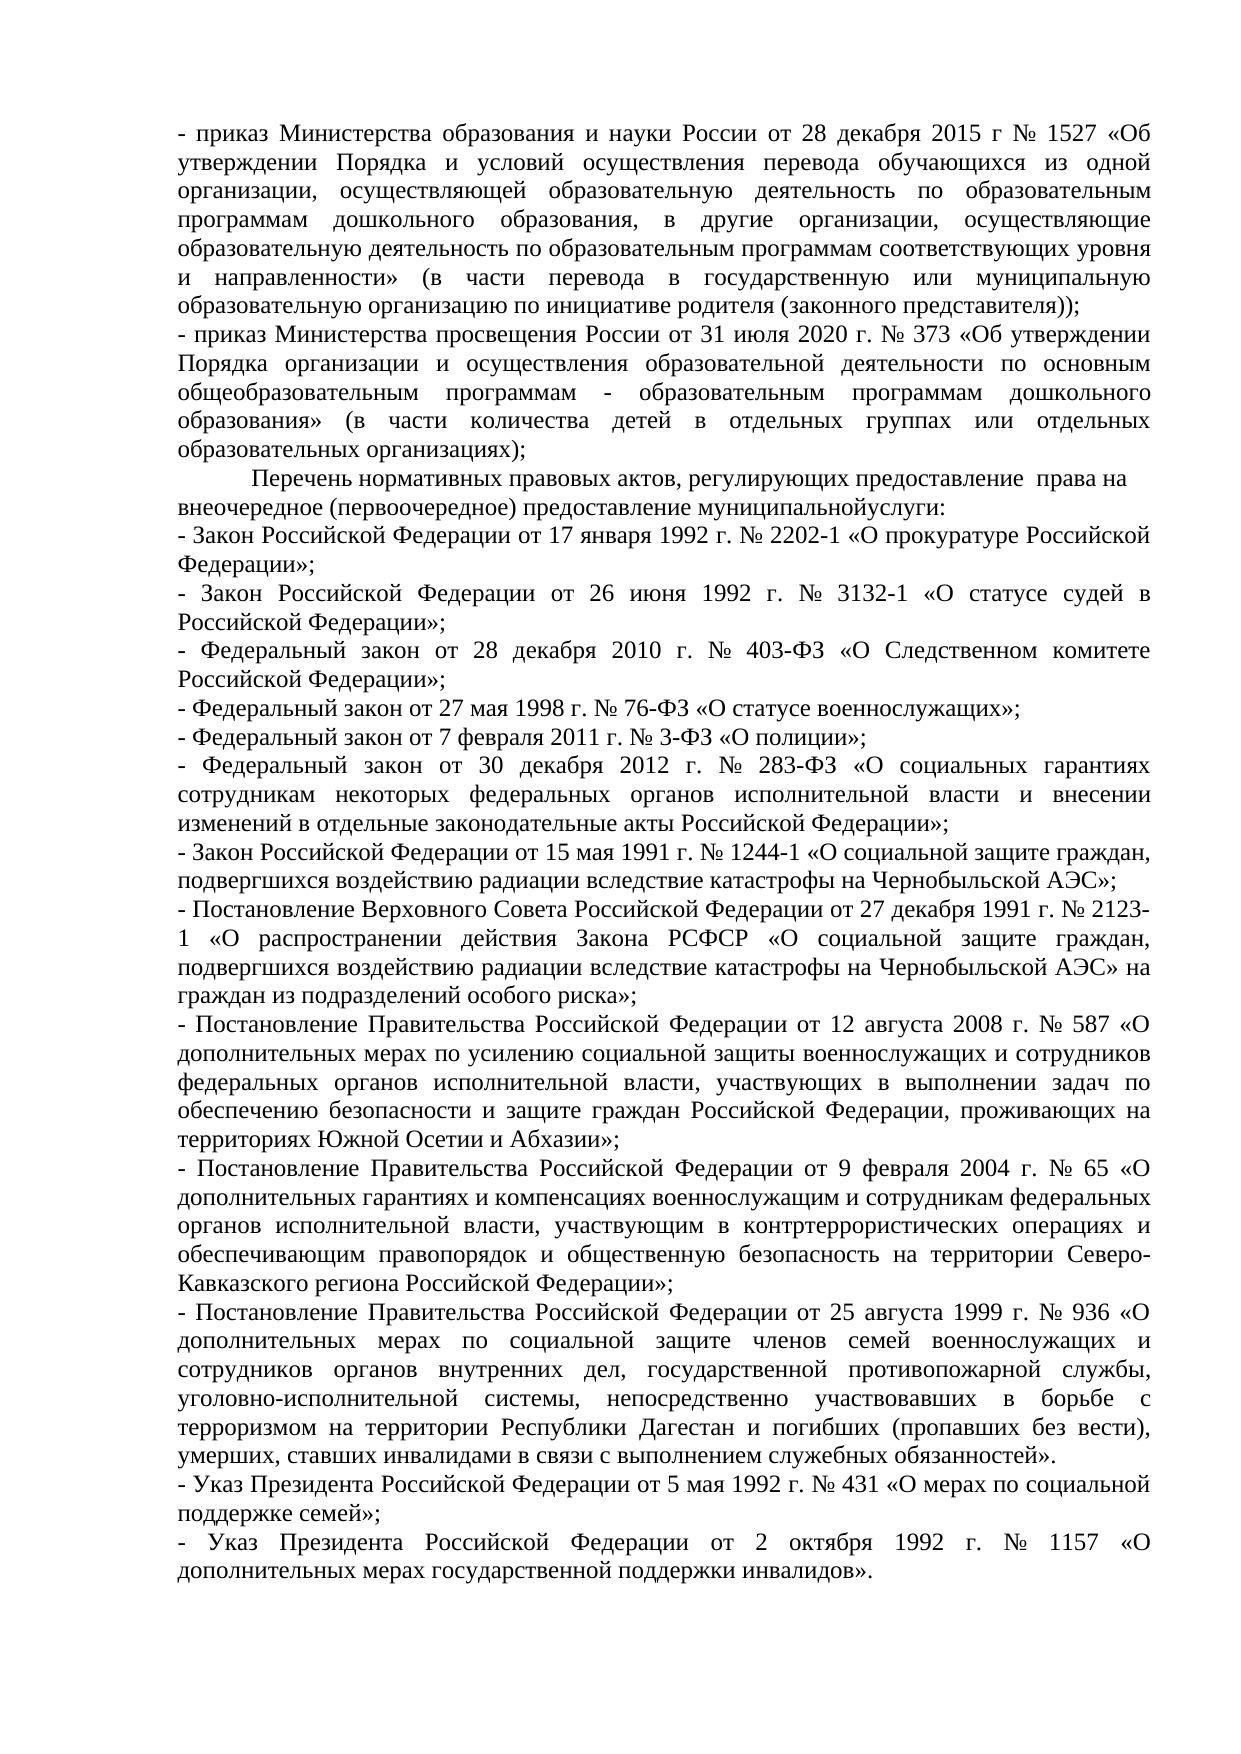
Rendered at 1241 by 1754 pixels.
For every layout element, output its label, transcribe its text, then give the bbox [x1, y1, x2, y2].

text - приказ Министерства образования и науки России от 28 декабря 2015 г № 1527 «Об утверждении Порядка и условий осуществления перевода обучающихся из одной организации, осуществляющей образовательную деятельность по образовательным программам дошкольного образования, в другие организации, осуществляющие образовательную деятельность по образовательным программам соответствующих уровня и направленности» (в части перевода в государственную или муниципальную образовательную организацию по инициативе родителя (законного представителя)); [177, 118, 1152, 319]
text - Закон Российской Федерации от 15 мая 1991 г. № 1244-1 «О социальной защите граждан, подвергшихся воздействию радиации вследствие катастрофы на Чернобыльской АЭС»; [177, 837, 1152, 894]
text - Постановление Правительства Российской Федерации от 12 августа 2008 г. № 587 «О дополнительных мерах по усилению социальной защиты военнослужащих и сотрудников федеральных органов исполнительной власти, участвующих в выполнении задач по обеспечению безопасности и защите граждан Российской Федерации, проживающих на территориях Южной Осетии и Абхазии»; [177, 1009, 1152, 1153]
text - Постановление Правительства Российской Федерации от 9 февраля 2004 г. № 65 «О дополнительных гарантиях и компенсациях военнослужащим и сотрудникам федеральных органов исполнительной власти, участвующим в контртеррористических операциях и обеспечивающим правопорядок и общественную безопасность на территории Северо-Кавказского региона Российской Федерации»; [177, 1153, 1152, 1297]
text - приказ Министерства просвещения России от 31 июля 2020 г. № 373 «Об утверждении Порядка организации и осуществления образовательной деятельности по основным общеобразовательным программам - образовательным программам дошкольного образования» (в части количества детей в отдельных группах или отдельных образовательных организациях); [177, 319, 1152, 463]
text - Федеральный закон от 28 декабря 2010 г. № 403-ФЗ «О Следственном комитете Российской Федерации»; [177, 636, 1152, 693]
text - Федеральный закон от 7 февраля 2011 г. № 3-ФЗ «О полиции»; [177, 722, 1152, 751]
text Перечень нормативных правовых актов, регулирующих предоставление права на внеочередное (первоочередное) предоставление муниципальнойуслуги: [177, 463, 1152, 521]
text - Постановление Верховного Совета Российской Федерации от 27 декабря 1991 г. № 2123-1 «О распространении действия Закона РСФСР «О социальной защите граждан, подвергшихся воздействию радиации вследствие катастрофы на Чернобыльской АЭС» на граждан из подразделений особого риска»; [177, 894, 1152, 1009]
text - Федеральный закон от 27 мая 1998 г. № 76-ФЗ «О статусе военнослужащих»; [177, 693, 1152, 722]
text - Указ Президента Российской Федерации от 2 октября 1992 г. № 1157 «О дополнительных мерах государственной поддержки инвалидов». [177, 1527, 1152, 1584]
text - Указ Президента Российской Федерации от 5 мая 1992 г. № 431 «О мерах по социальной поддержке семей»; [177, 1469, 1152, 1527]
text - Закон Российской Федерации от 26 июня 1992 г. № 3132-1 «О статусе судей в Российской Федерации»; [177, 578, 1152, 636]
text - Постановление Правительства Российской Федерации от 25 августа 1999 г. № 936 «О дополнительных мерах по социальной защите членов семей военнослужащих и сотрудников органов внутренних дел, государственной противопожарной службы, уголовно-исполнительной системы, непосредственно участвовавших в борьбе с терроризмом на территории Республики Дагестан и погибших (пропавших без вести), умерших, ставших инвалидами в связи с выполнением служебных обязанностей». [177, 1297, 1152, 1469]
text - Федеральный закон от 30 декабря 2012 г. № 283-ФЗ «О социальных гарантиях сотрудникам некоторых федеральных органов исполнительной власти и внесении изменений в отдельные законодательные акты Российской Федерации»; [177, 751, 1152, 837]
text - Закон Российской Федерации от 17 января 1992 г. № 2202-1 «О прокуратуре Российской Федерации»; [177, 521, 1152, 578]
